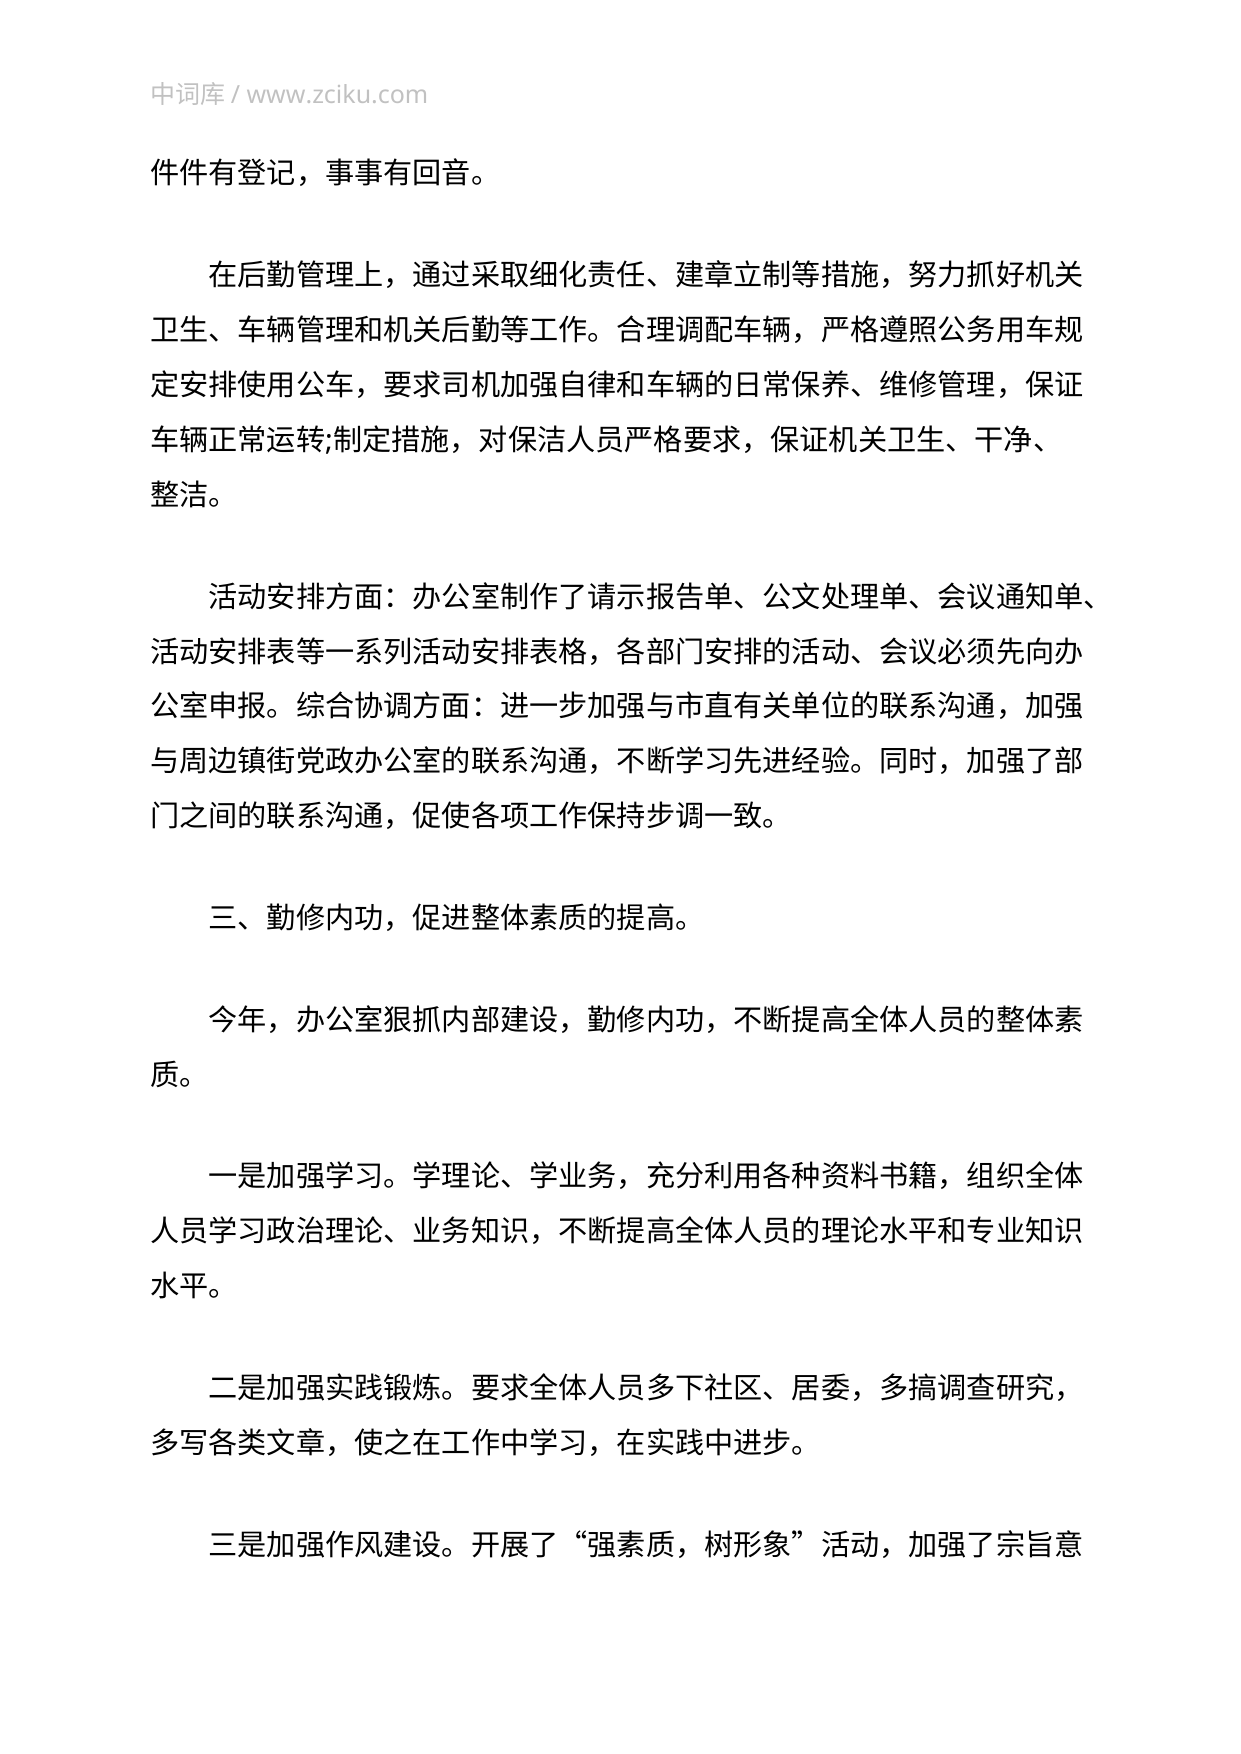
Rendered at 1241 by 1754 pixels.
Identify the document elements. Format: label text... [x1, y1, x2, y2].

text 二是加强实践锻炼。要求全体人员多下社区、居委，多搞调查研究，多写各类文章，使之在工作中学习，在实践中进步。 [150, 1364, 1090, 1462]
text 活动安排方面：办公室制作了请示报告单、公文处理单、会议通知单、活动安排表等一系列活动安排表格，各部门安排的活动、会议必须先向办公室申报。综合协调方面：进一步加强与市直有关单位的联系沟通，加强与周边镇街党政办公室的联系沟通，不断学习先进经验。同时，加强了部门之间的联系沟通，促使各项工作保持步调一致。 [150, 573, 1090, 835]
text 三、勤修内功，促进整体素质的提高。 [150, 894, 1090, 937]
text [150, 1521, 1090, 1563]
text 今年，办公室狠抓内部建设，勤修内功，不断提高全体人员的整体素质。 [150, 996, 1090, 1093]
text 一是加强学习。学理论、学业务，充分利用各种资料书籍，组织全体人员学习政治理论、业务知识，不断提高全体人员的理论水平和专业知识水平。 [150, 1153, 1090, 1305]
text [150, 150, 1090, 192]
text 在后勤管理上，通过采取细化责任、建章立制等措施，努力抓好机关卫生、车辆管理和机关后勤等工作。合理调配车辆，严格遵照公务用车规定安排使用公车，要求司机加强自律和车辆的日常保养、维修管理，保证车辆正常运转;制定措施，对保洁人员严格要求，保证机关卫生、干净、整洁。 [150, 252, 1090, 514]
